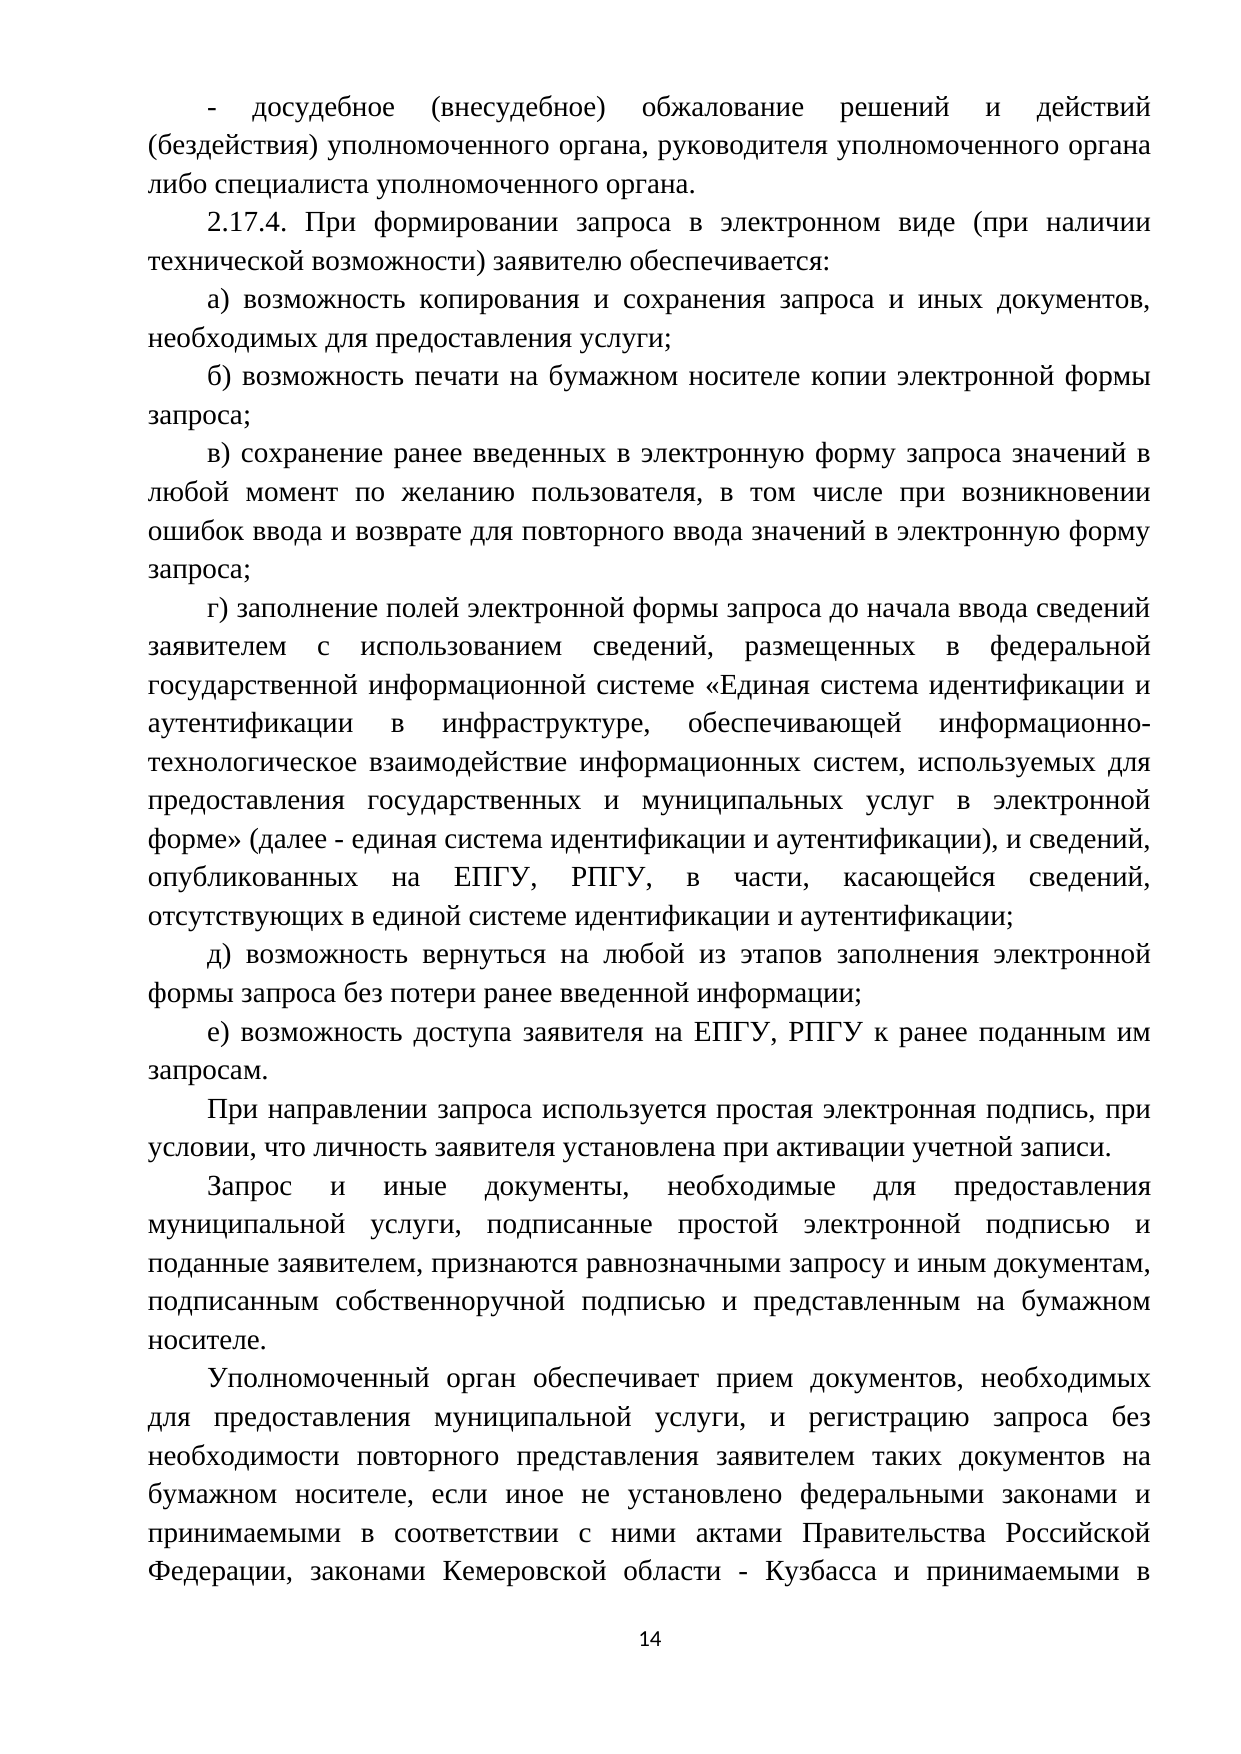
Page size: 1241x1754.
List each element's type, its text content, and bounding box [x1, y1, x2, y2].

text - досудебное (внесудебное) обжалование решений и действий (бездействия) уполномоченного органа, руководителя уполномоченного органа либо специалиста уполномоченного органа. [148, 89, 1152, 199]
text в) сохранение ранее введенных в электронную форму запроса значений в любой момент по желанию пользователя, в том числе при возникновении ошибок ввода и возврате для повторного ввода значений в электронную форму запроса; [148, 436, 1152, 585]
text 2.17.4. При формировании запроса в электронном виде (при наличии технической возможности) заявителю обеспечивается: [148, 204, 1152, 276]
text б) возможность печати на бумажном носителе копии электронной формы запроса; [148, 358, 1152, 431]
text г) заполнение полей электронной формы запроса до начала ввода сведений заявителем с использованием сведений, размещенных в федеральной государственной информационной системе «Единая система идентификации и аутентификации в инфраструктуре, обеспечивающей информационно-технологическое взаимодействие информационных систем, используемых для предоставления государственных и муниципальных услуг в электронной форме» (далее - единая система идентификации и аутентификации), и сведений, опубликованных на ЕПГУ, РПГУ, в части, касающейся сведений, отсутствующих в единой системе идентификации и аутентификации; [148, 590, 1152, 932]
text е) возможность доступа заявителя на ЕПГУ, РПГУ к ранее поданным им запросам. [148, 1014, 1152, 1086]
text а) возможность копирования и сохранения запроса и иных документов, необходимых для предоставления услуги; [148, 281, 1152, 353]
text При направлении запроса используется простая электронная подпись, при условии, что личность заявителя установлена при активации учетной записи. [148, 1091, 1152, 1163]
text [148, 1361, 1152, 1587]
text Запрос и иные документы, необходимые для предоставления муниципальной услуги, подписанные простой электронной подписью и поданные заявителем, признаются равнозначными запросу и иным документам, подписанным собственноручной подписью и представленным на бумажном носителе. [148, 1168, 1152, 1356]
text д) возможность вернуться на любой из этапов заполнения электронной формы запроса без потери ранее введенной информации; [148, 937, 1152, 1009]
